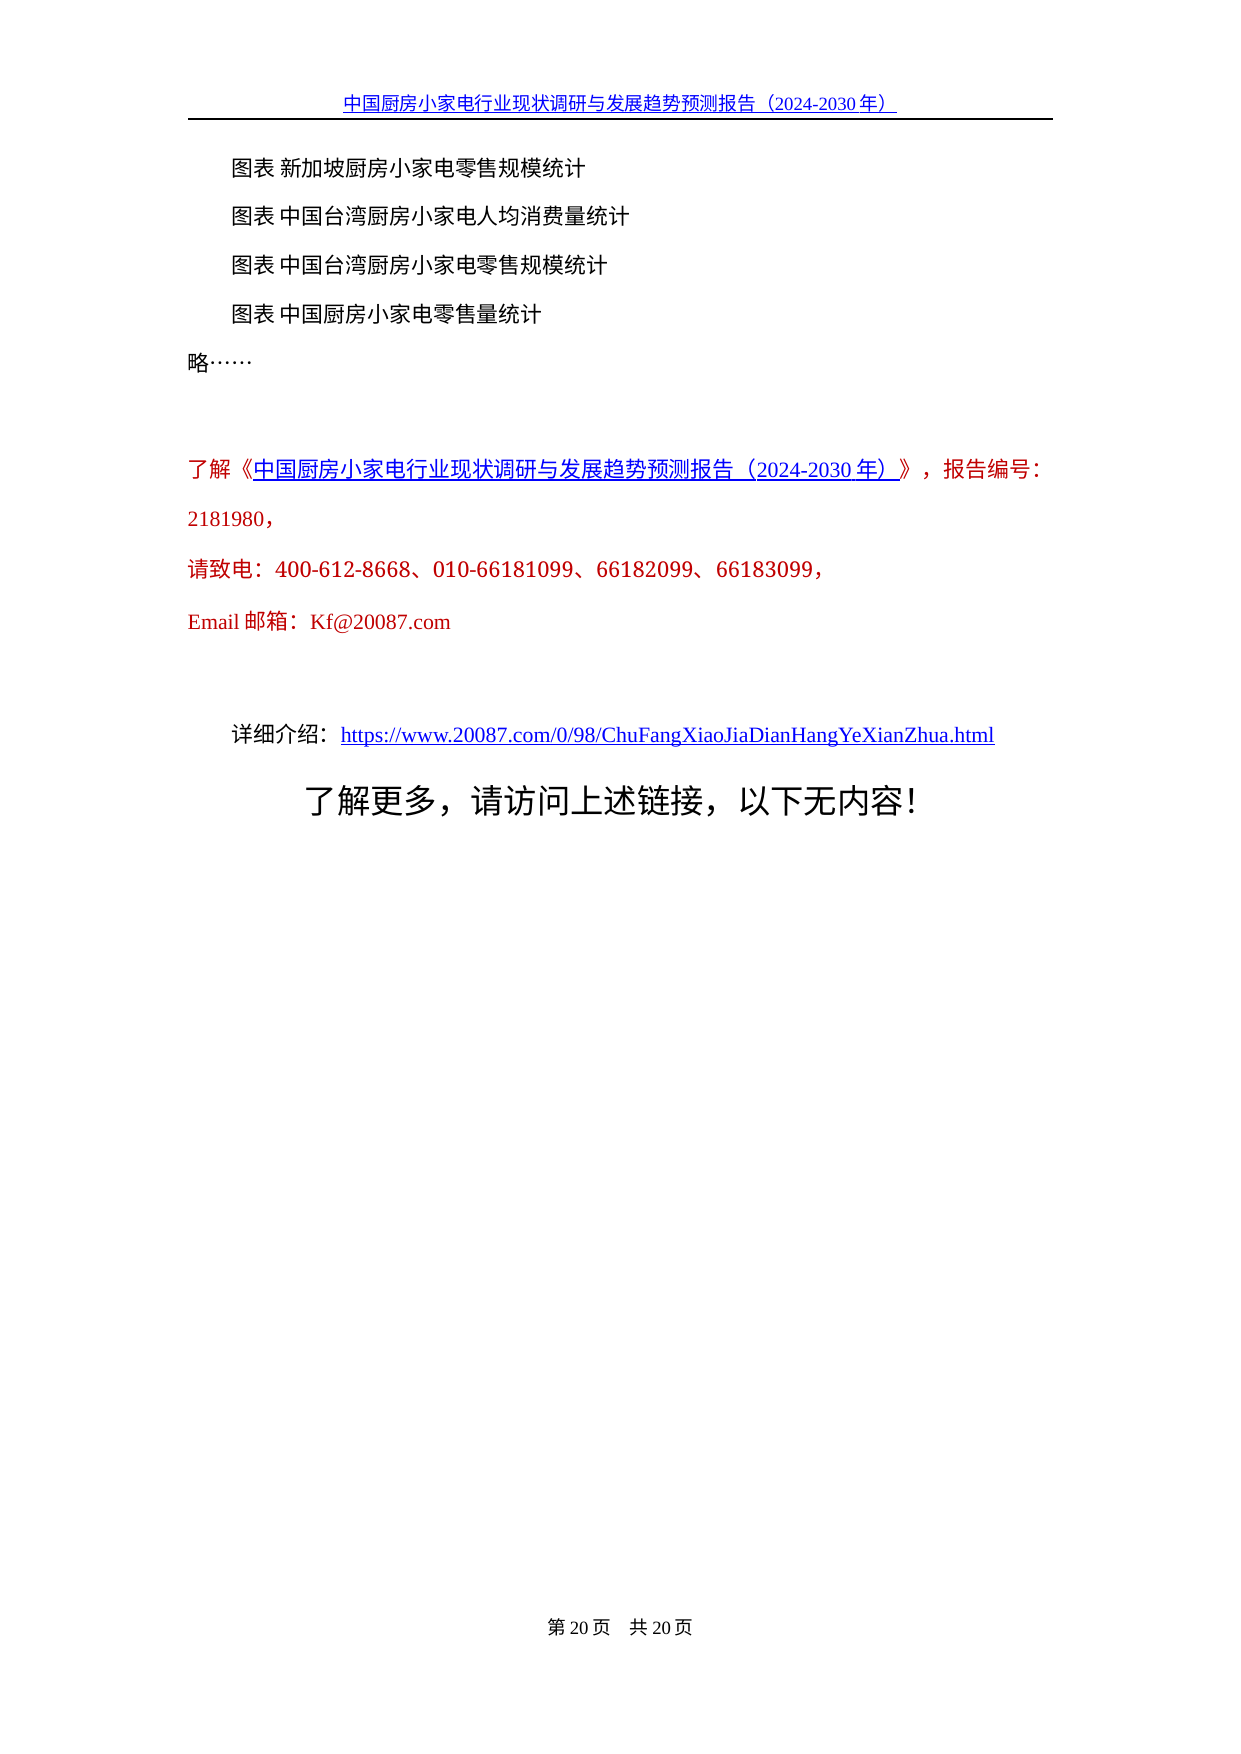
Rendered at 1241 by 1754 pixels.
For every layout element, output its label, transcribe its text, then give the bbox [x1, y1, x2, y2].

text 详细介绍：https://www.20087.com/0/98/ChuFangXiaoJiaDianHangYeXianZhua.html [187, 716, 1053, 749]
text 了解《中国厨房小家电行业现状调研与发展趋势预测报告（2024-2030年）》，报告编号：2181980， [187, 452, 1053, 533]
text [187, 150, 1053, 378]
text 请致电：400-612-8668、010-66181099、66182099、66183099， [187, 552, 1053, 584]
title 了解更多，请访问上述链接，以下无内容！ [187, 766, 1053, 831]
text Email邮箱：Kf@20087.com [187, 603, 1053, 636]
